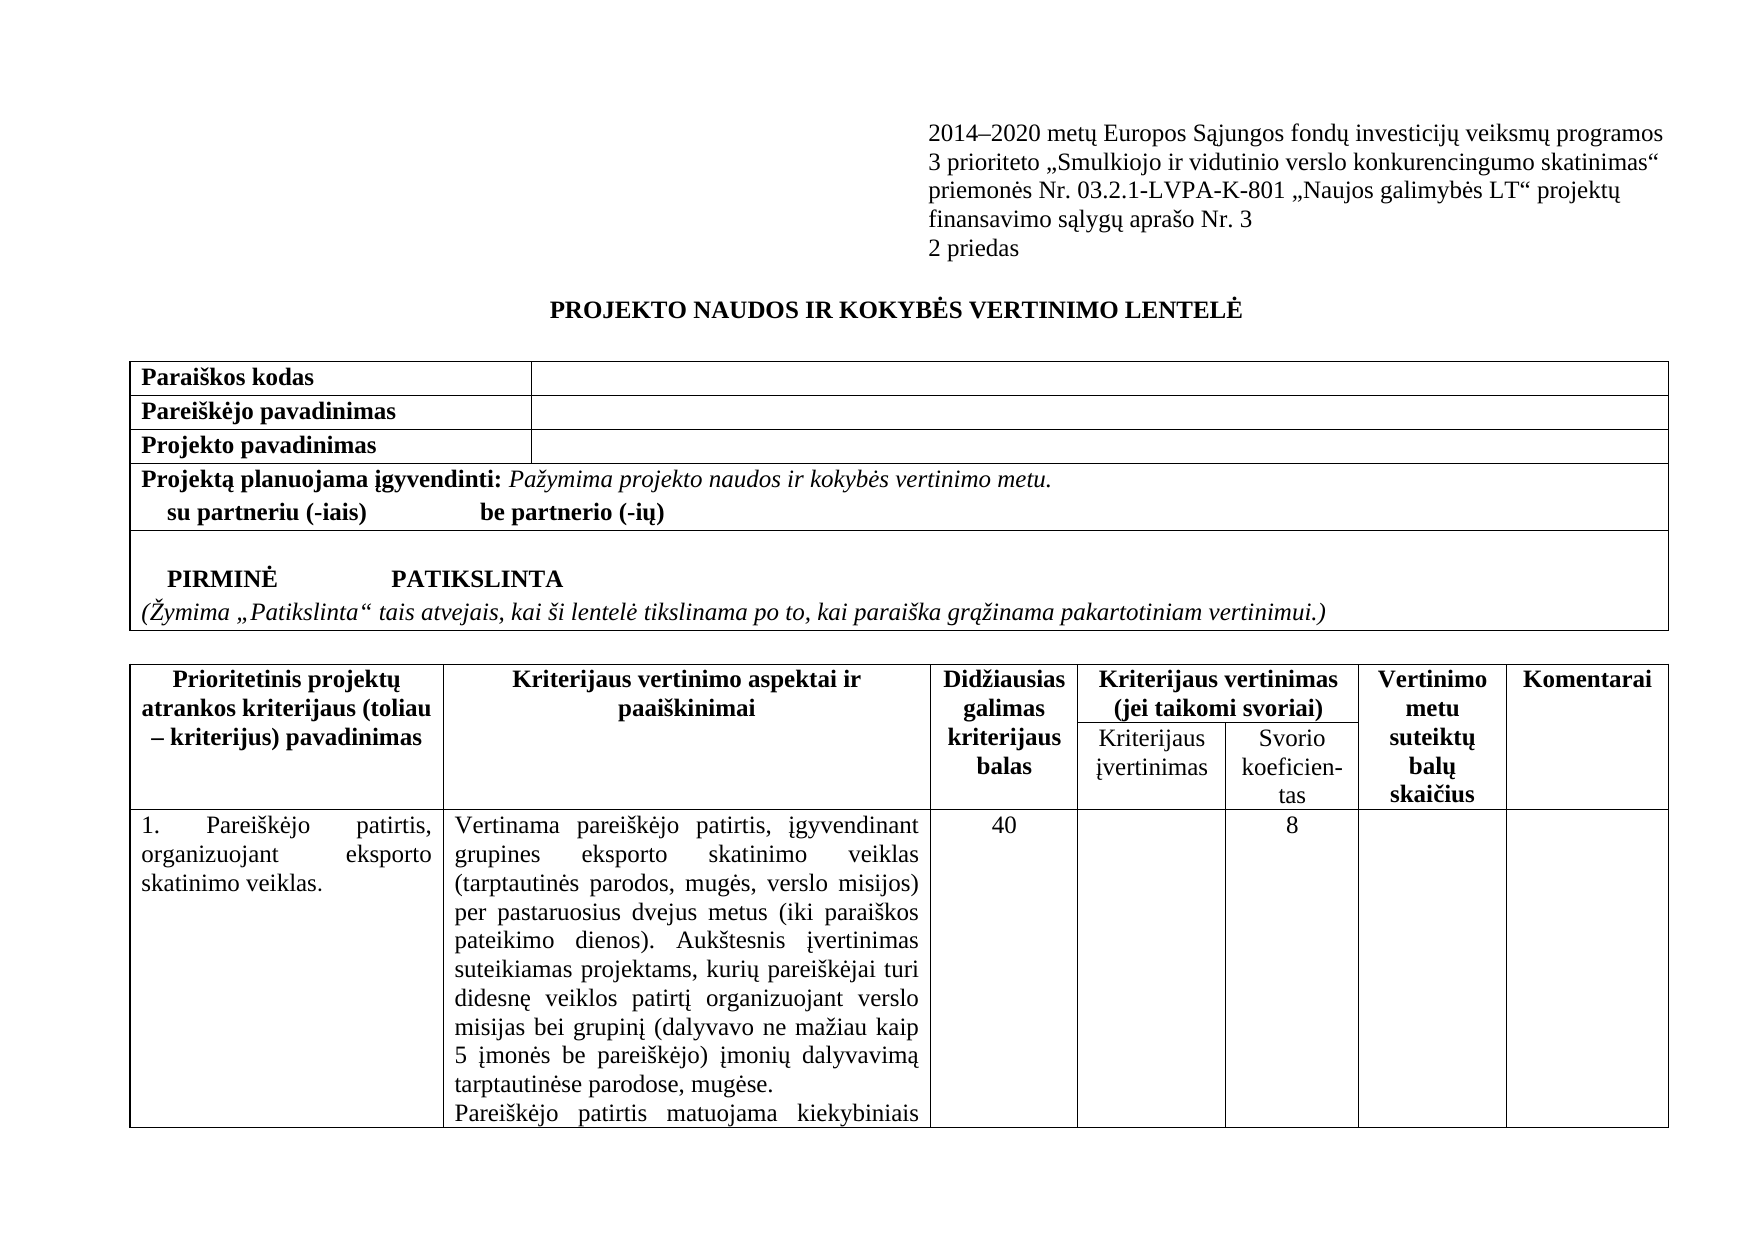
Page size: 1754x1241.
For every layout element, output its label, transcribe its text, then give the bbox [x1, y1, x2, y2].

text 2 priedas [793, 233, 1668, 262]
text 2014–2020 metų Europos Sąjungos fondų investicijų veiksmų programos [793, 118, 1668, 147]
text 3 prioriteto „Smulkiojo ir vidutinio verslo konkurencingumo skatinimas“ priemonės Nr. 03.2.1-LVPA-K-801 „Naujos galimybės LT“ projektų finansavimo sąlygų aprašo Nr. 3 [928, 147, 1668, 233]
table_header PROJEKTO Naudos ir kokybės vertinimo LENTELĖ [118, 262, 1674, 1128]
